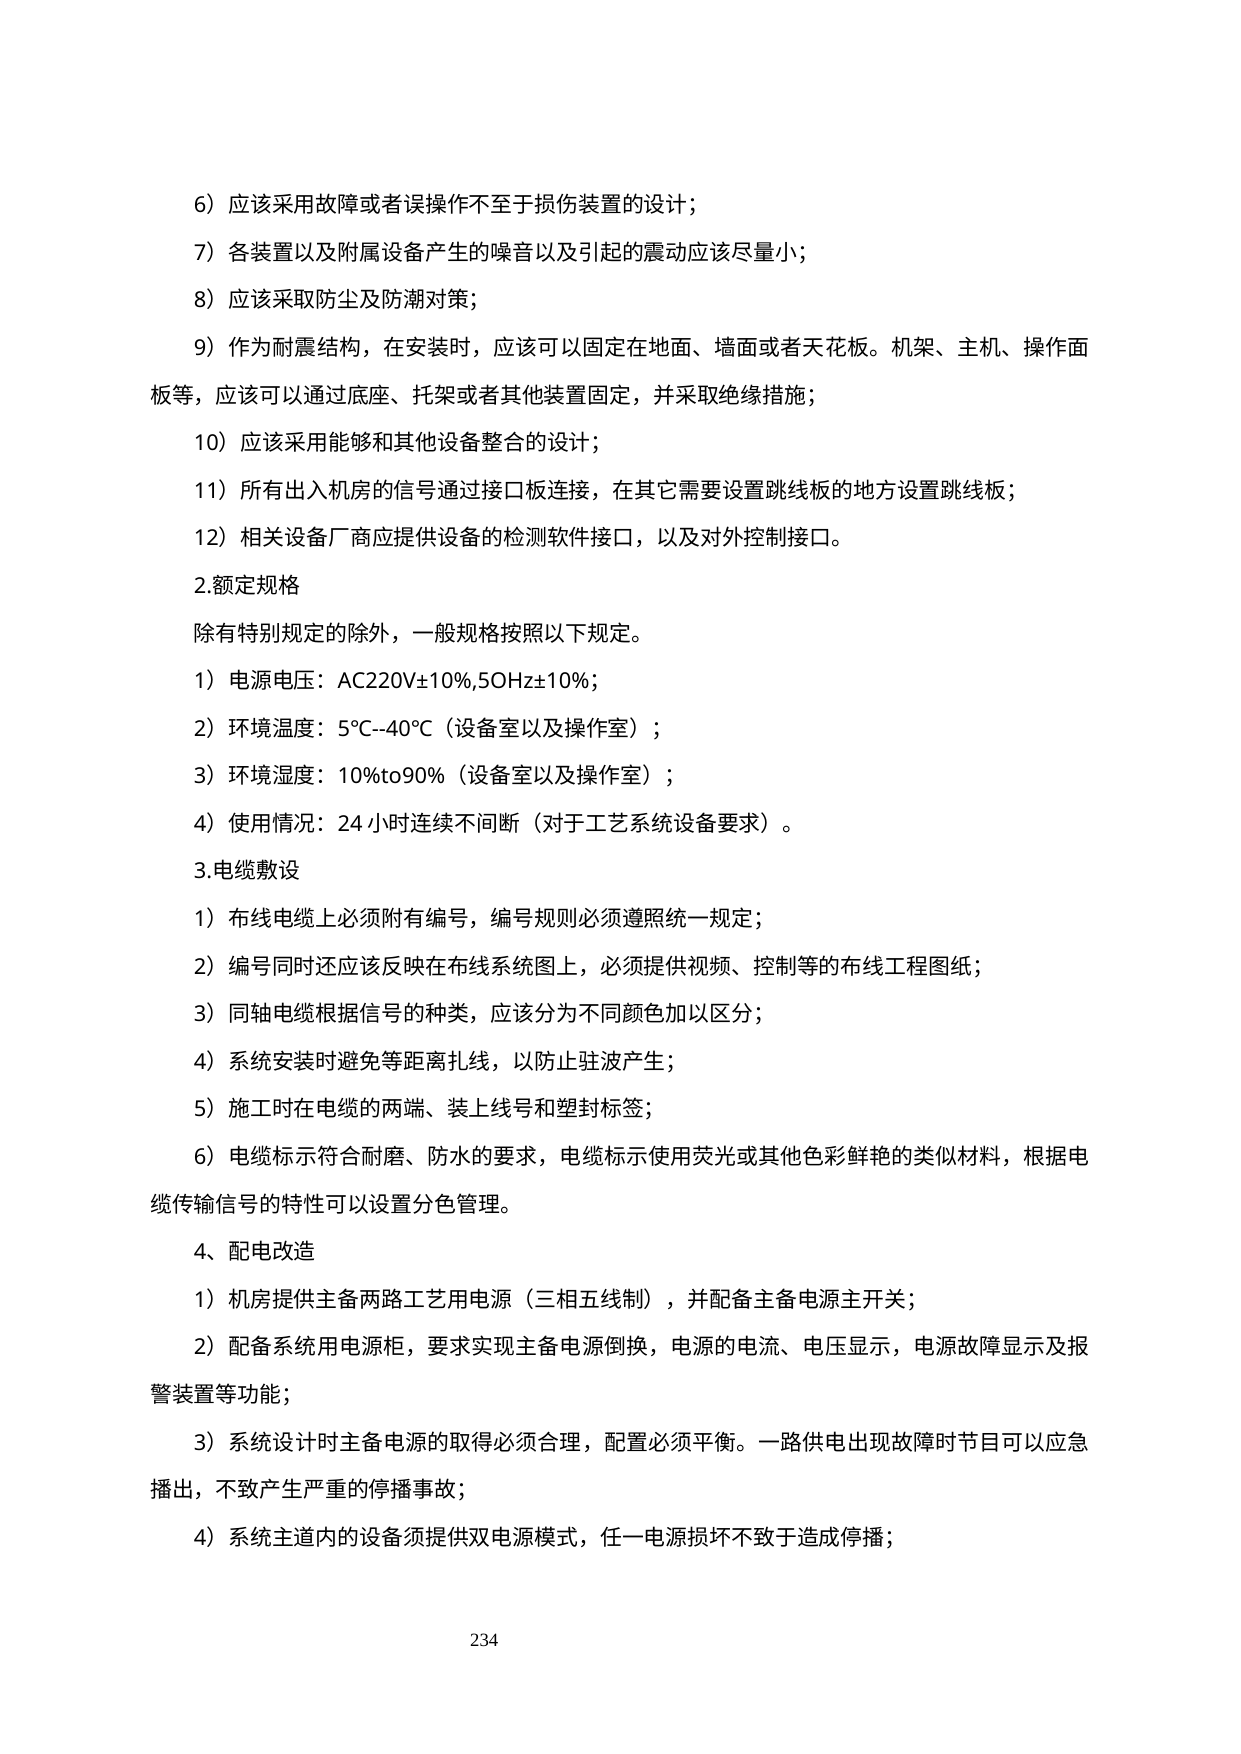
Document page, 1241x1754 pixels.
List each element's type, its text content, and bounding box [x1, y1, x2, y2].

text 4）系统主道内的设备须提供双电源模式，任一电源损坏不致于造成停播； [150, 1519, 1090, 1551]
text 1）机房提供主备两路工艺用电源（三相五线制），并配备主备电源主开关； [150, 1282, 1090, 1313]
text 6）应该采用故障或者误操作不至于损伤装置的设计； [150, 187, 1090, 219]
text 5）施工时在电缆的两端、装上线号和塑封标签； [150, 1091, 1090, 1123]
text 8）应该采取防尘及防潮对策； [150, 282, 1090, 314]
text 7）各装置以及附属设备产生的噪音以及引起的震动应该尽量小； [150, 235, 1090, 267]
text 3）系统设计时主备电源的取得必须合理，配置必须平衡。一路供电出现故障时节目可以应急播出，不致产生严重的停播事故； [150, 1424, 1090, 1504]
text 4）使用情况：24小时连续不间断（对于工艺系统设备要求）。 [150, 806, 1090, 838]
text 2.额定规格 [150, 568, 1090, 600]
text 10）应该采用能够和其他设备整合的设计； [150, 425, 1090, 457]
text 2）环境温度：5℃--40℃（设备室以及操作室）； [150, 711, 1090, 742]
text 11）所有出入机房的信号通过接口板连接，在其它需要设置跳线板的地方设置跳线板； [150, 473, 1090, 504]
text 1）电源电压：AC220V±10%,5OHz±10%； [150, 663, 1090, 695]
text 2）编号同时还应该反映在布线系统图上，必须提供视频、控制等的布线工程图纸； [150, 949, 1090, 980]
text 3）同轴电缆根据信号的种类，应该分为不同颜色加以区分； [150, 996, 1090, 1028]
text 1）布线电缆上必须附有编号，编号规则必须遵照统一规定； [150, 901, 1090, 933]
text 6）电缆标示符合耐磨、防水的要求，电缆标示使用荧光或其他色彩鲜艳的类似材料，根据电缆传输信号的特性可以设置分色管理。 [150, 1139, 1090, 1218]
text 2）配备系统用电源柜，要求实现主备电源倒换，电源的电流、电压显示，电源故障显示及报警装置等功能； [150, 1329, 1090, 1409]
text 3.电缆敷设 [150, 853, 1090, 885]
text 4、配电改造 [150, 1234, 1090, 1266]
text 9）作为耐震结构，在安装时，应该可以固定在地面、墙面或者天花板。机架、主机、操作面板等，应该可以通过底座、托架或者其他装置固定，并采取绝缘措施； [150, 330, 1090, 409]
text 3）环境湿度：10%to90%（设备室以及操作室）； [150, 758, 1090, 790]
text 4）系统安装时避免等距离扎线，以防止驻波产生； [150, 1044, 1090, 1076]
text 除有特别规定的除外，一般规格按照以下规定。 [150, 616, 1090, 647]
text 12）相关设备厂商应提供设备的检测软件接口，以及对外控制接口。 [150, 520, 1090, 552]
